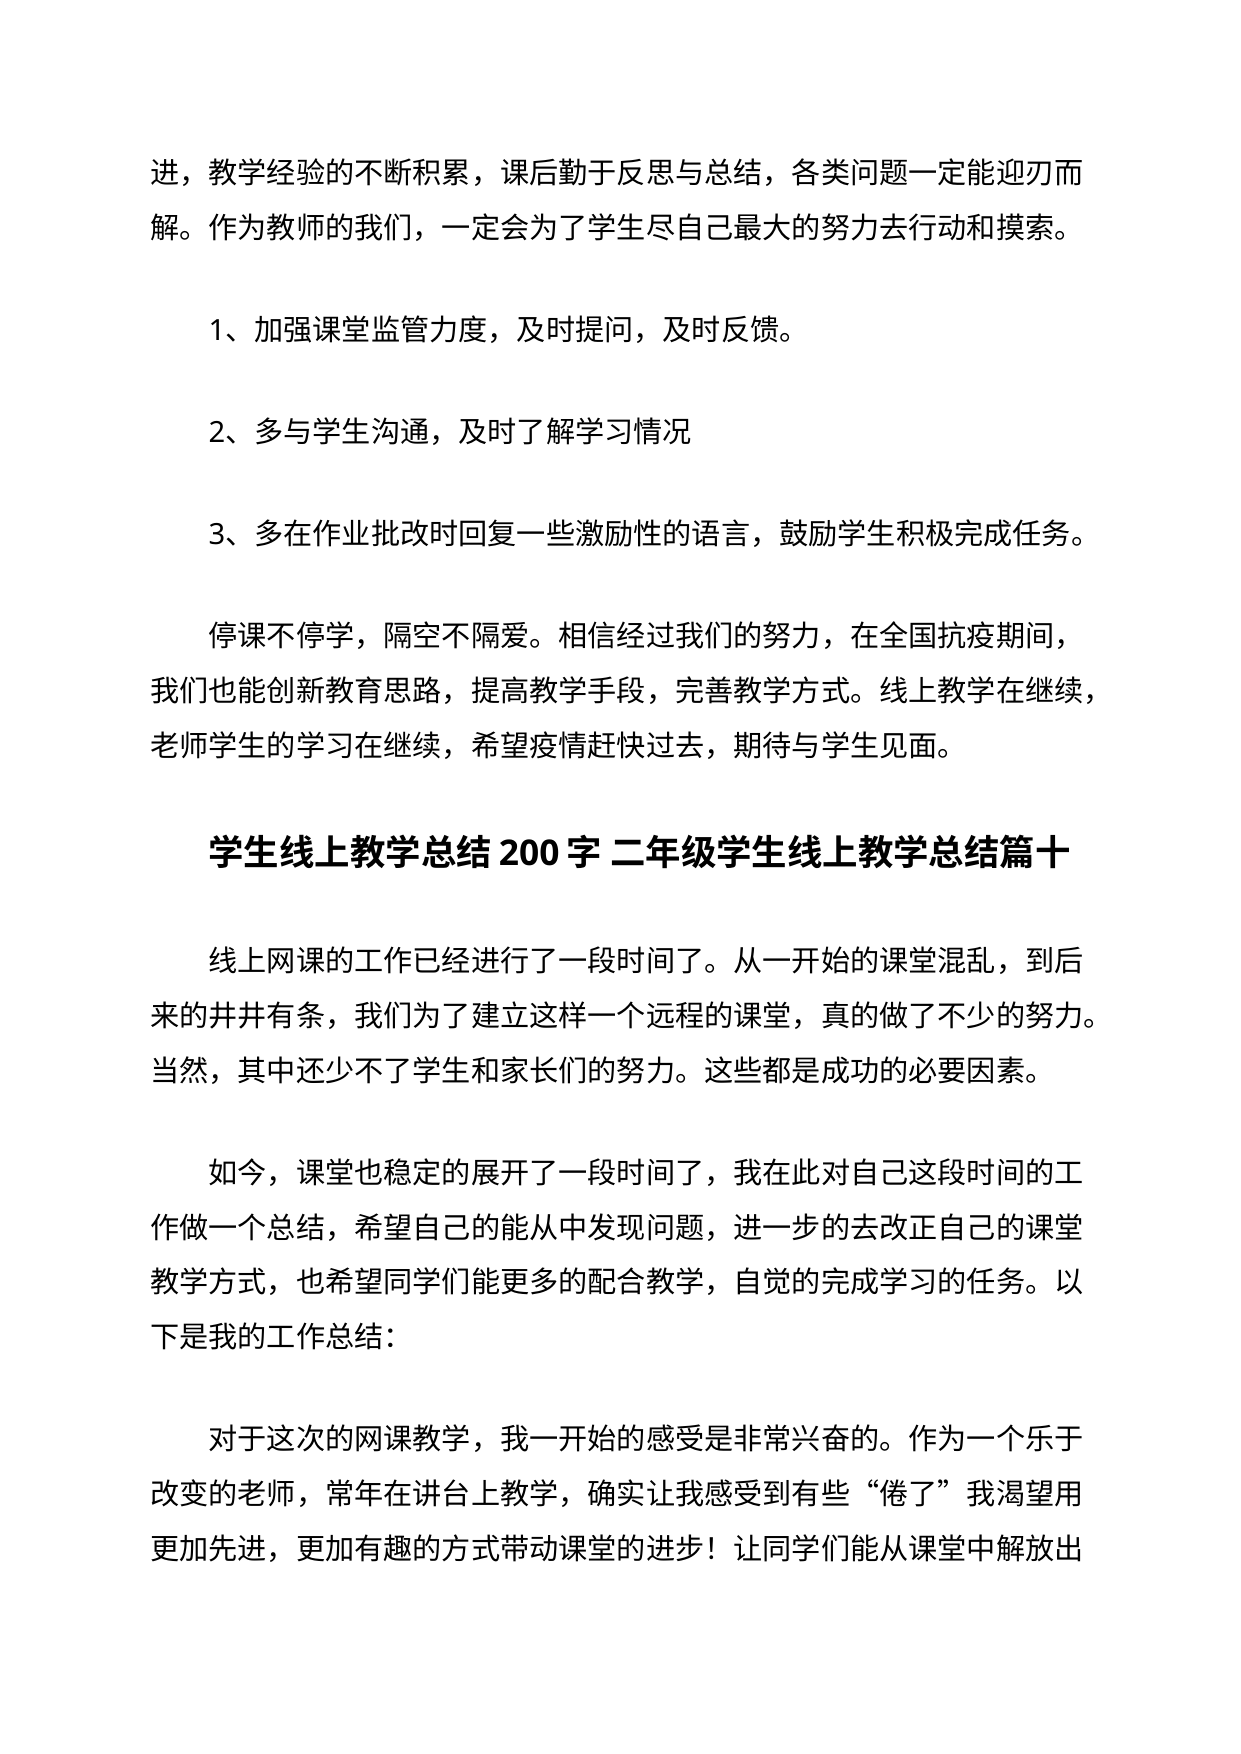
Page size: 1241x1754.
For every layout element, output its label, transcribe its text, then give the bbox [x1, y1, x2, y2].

text 如今，课堂也稳定的展开了一段时间了，我在此对自己这段时间的工作做一个总结，希望自己的能从中发现问题，进一步的去改正自己的课堂教学方式，也希望同学们能更多的配合教学，自觉的完成学习的任务。以下是我的工作总结： [150, 1149, 1090, 1356]
text 2、多与学生沟通，及时了解学习情况 [150, 409, 1090, 451]
text 3、多在作业批改时回复一些激励性的语言，鼓励学生积极完成任务。 [150, 511, 1090, 553]
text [150, 1416, 1090, 1568]
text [150, 150, 1090, 247]
text 1、加强课堂监管力度，及时提问，及时反馈。 [150, 307, 1090, 349]
text 线上网课的工作已经进行了一段时间了。从一开始的课堂混乱，到后来的井井有条，我们为了建立这样一个远程的课堂，真的做了不少的努力。当然，其中还少不了学生和家长们的努力。这些都是成功的必要因素。 [150, 938, 1090, 1090]
text 学生线上教学总结200字 二年级学生线上教学总结篇十 [150, 824, 1090, 876]
text 停课不停学，隔空不隔爱。相信经过我们的努力，在全国抗疫期间，我们也能创新教育思路，提高教学手段，完善教学方式。线上教学在继续，老师学生的学习在继续，希望疫情赶快过去，期待与学生见面。 [150, 613, 1090, 765]
